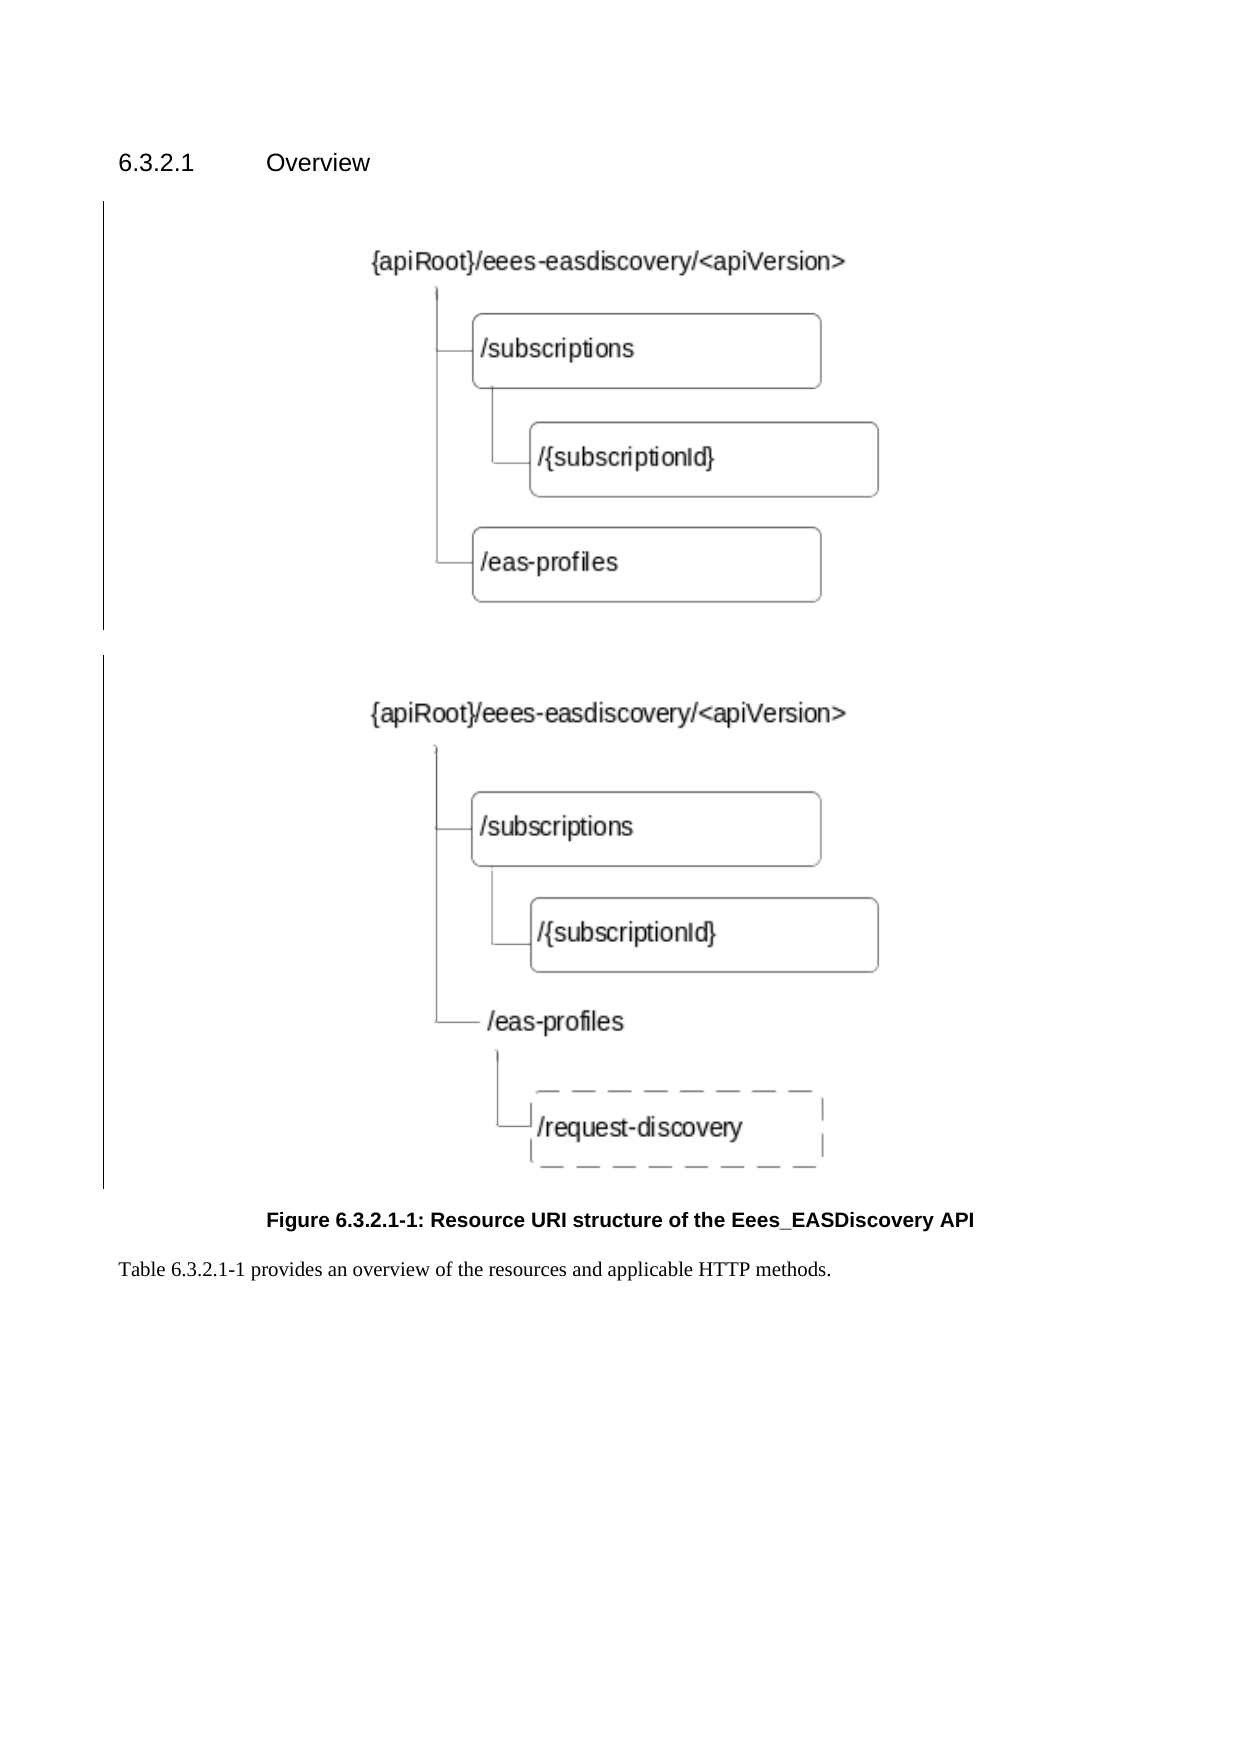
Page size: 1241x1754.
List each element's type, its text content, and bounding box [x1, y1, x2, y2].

subtitle 6.3.2.1 Overview [118, 148, 1122, 176]
text Figure 6.3.2.1-1: Resource URI structure of the Eees_EASDiscovery API [118, 1208, 1122, 1232]
text Table 6.3.2.1-1 provides an overview of the resources and applicable HTTP methods. [118, 1257, 1122, 1281]
